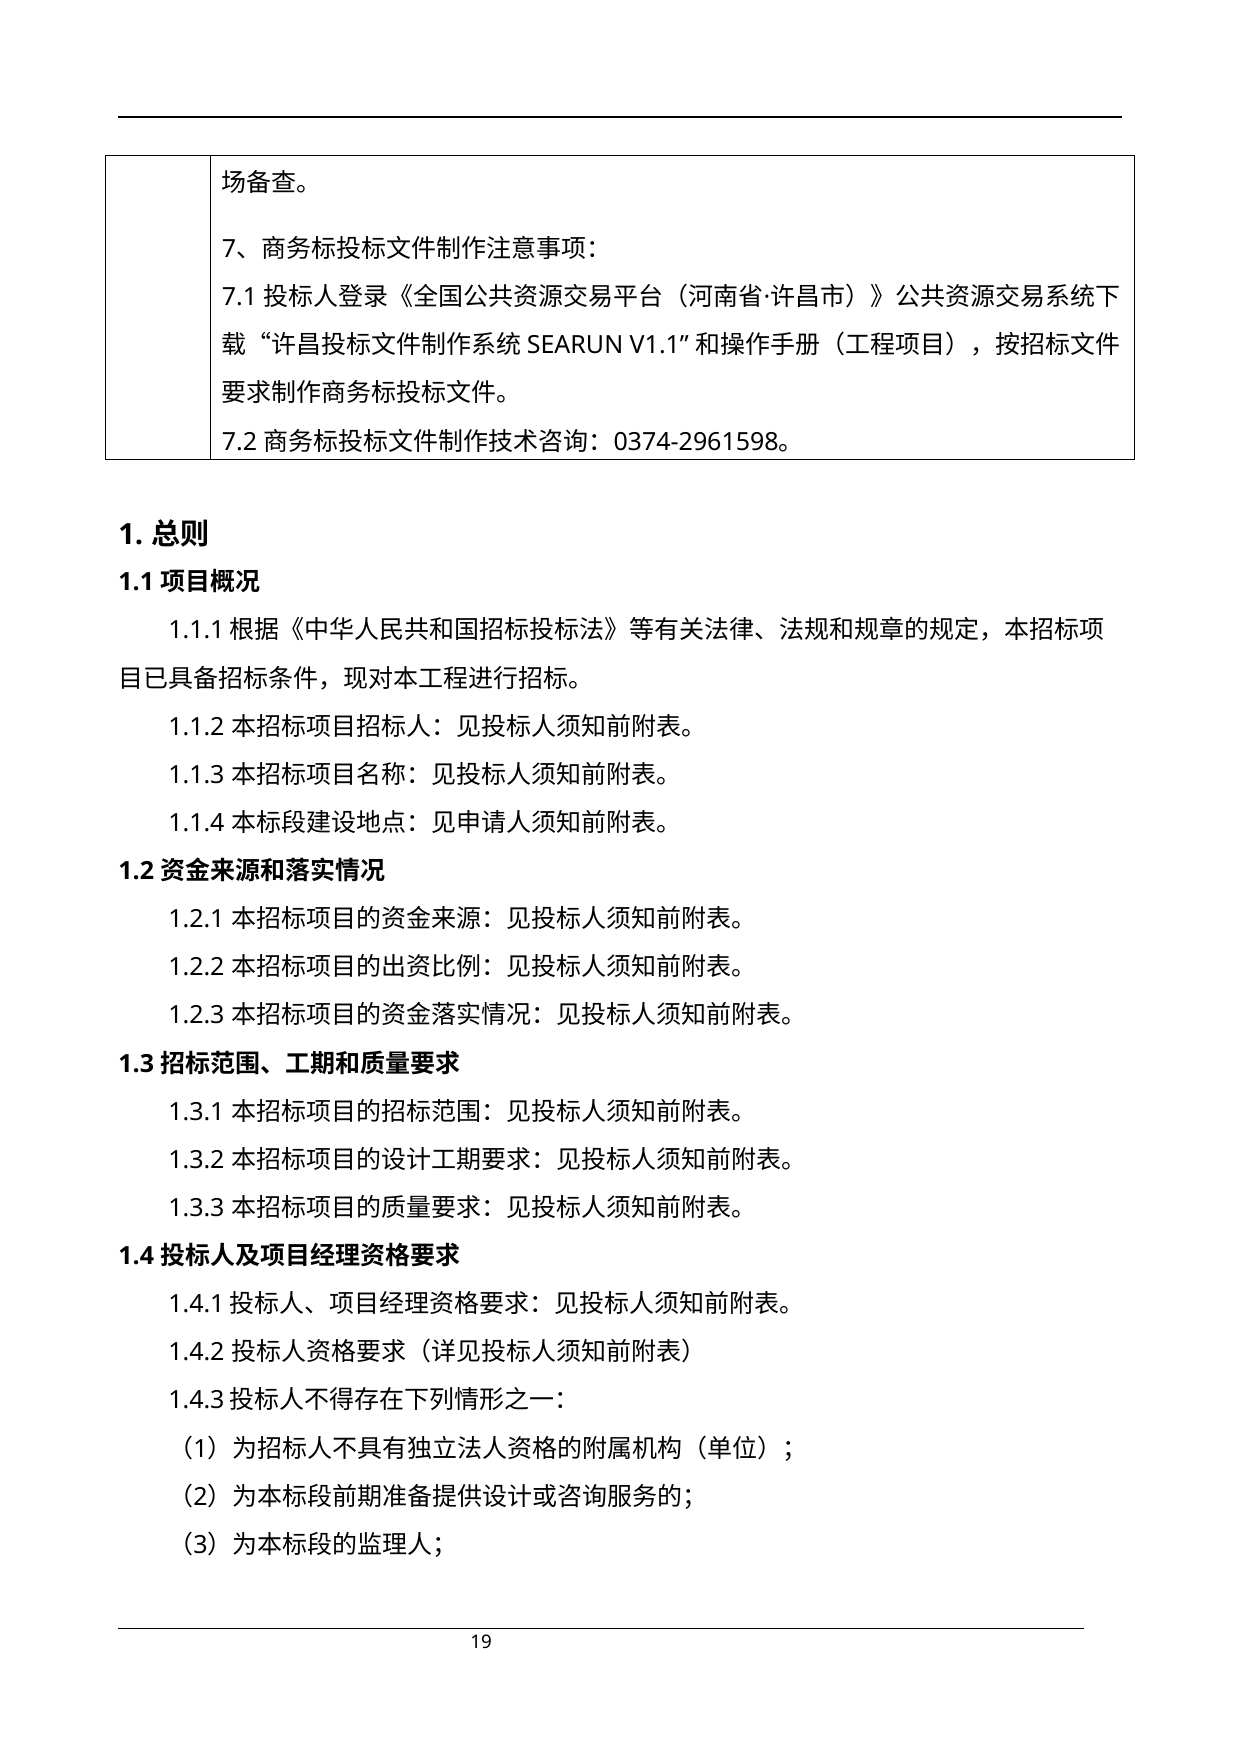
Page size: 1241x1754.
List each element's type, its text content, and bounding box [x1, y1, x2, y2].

text 1.2.3 本招标项目的资金落实情况：见投标人须知前附表。 [118, 989, 1122, 1037]
text （1）为招标人不具有独立法人资格的附属机构（单位）； [118, 1422, 1122, 1470]
text 1.2.1 本招标项目的资金来源：见投标人须知前附表。 [118, 893, 1122, 941]
text 1.3.2 本招标项目的设计工期要求：见投标人须知前附表。 [118, 1133, 1122, 1182]
text 1.1.4 本标段建设地点：见申请人须知前附表。 [118, 797, 1122, 845]
text （3）为本标段的监理人； [118, 1518, 1122, 1567]
text 1.3 招标范围、工期和质量要求 [118, 1037, 1122, 1085]
text 1.4.3投标人不得存在下列情形之一： [118, 1374, 1122, 1422]
table_cell [106, 156, 210, 459]
text 1.4.1投标人、项目经理资格要求：见投标人须知前附表。 [118, 1278, 1122, 1326]
text 1.1.3 本招标项目名称：见投标人须知前附表。 [118, 748, 1122, 797]
text 1.1.2 本招标项目招标人：见投标人须知前附表。 [118, 700, 1122, 748]
text 1.4 投标人及项目经理资格要求 [118, 1230, 1122, 1278]
text 1.1.1根据《中华人民共和国招标投标法》等有关法律、法规和规章的规定，本招标项目已具备招标条件，现对本工程进行招标。 [118, 604, 1122, 700]
text 1. 总则 [118, 508, 1122, 556]
text 1.4.2 投标人资格要求（详见投标人须知前附表） [118, 1326, 1122, 1374]
text 1.2.2 本招标项目的出资比例：见投标人须知前附表。 [118, 941, 1122, 989]
text （2）为本标段前期准备提供设计或咨询服务的； [118, 1470, 1122, 1518]
text 1.3.1 本招标项目的招标范围：见投标人须知前附表。 [118, 1085, 1122, 1133]
text 1.3.3 本招标项目的质量要求：见投标人须知前附表。 [118, 1182, 1122, 1230]
text 1.1 项目概况 [118, 556, 1122, 604]
text 1.2 资金来源和落实情况 [118, 845, 1122, 893]
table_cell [211, 156, 1134, 459]
